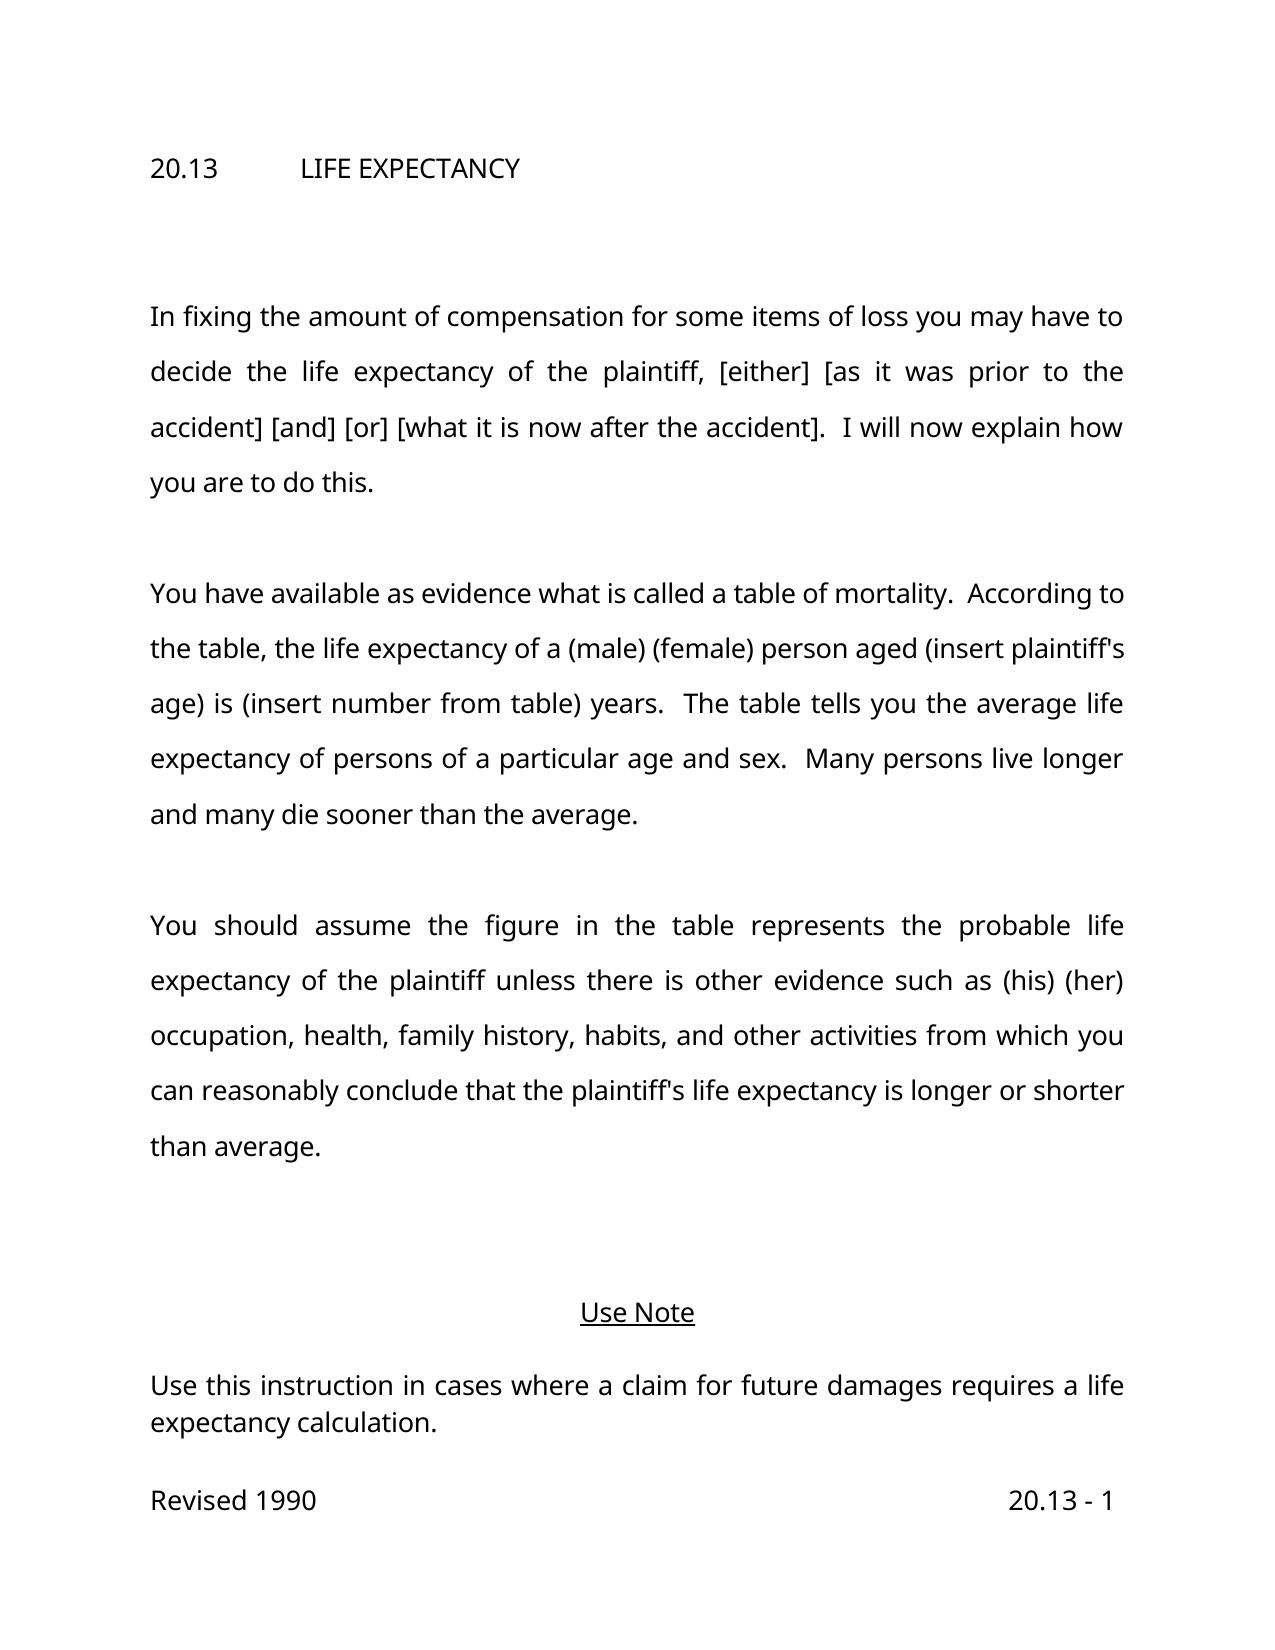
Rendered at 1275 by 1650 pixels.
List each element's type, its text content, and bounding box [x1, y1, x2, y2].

text Use this instruction in cases where a claim for future damages requires a life expectancy calculation. [150, 1367, 1125, 1441]
text You have available as evidence what is called a table of mortality. According to the table, the life expectancy of a (male) (female) person aged (insert plaintiff's age) is (insert number from table) years. The table tells you the average life expectancy of persons of a particular age and sex. Many persons live longer and many die sooner than the average. [150, 574, 1125, 832]
subtitle Use Note [150, 1293, 1125, 1330]
text 20.13 LIFE EXPECTANCY [150, 150, 1125, 187]
text You should assume the figure in the table represents the probable life expectancy of the plaintiff unless there is other evidence such as (his) (her) occupation, health, family history, habits, and other activities from which you can reasonably conclude that the plaintiff's life expectancy is longer or shorter than average. [150, 906, 1125, 1164]
text In fixing the amount of compensation for some items of loss you may have to decide the life expectancy of the plaintiff, [either] [as it was prior to the accident] [and] [or] [what it is now after the accident]. I will now explain how you are to do this. [150, 297, 1125, 500]
